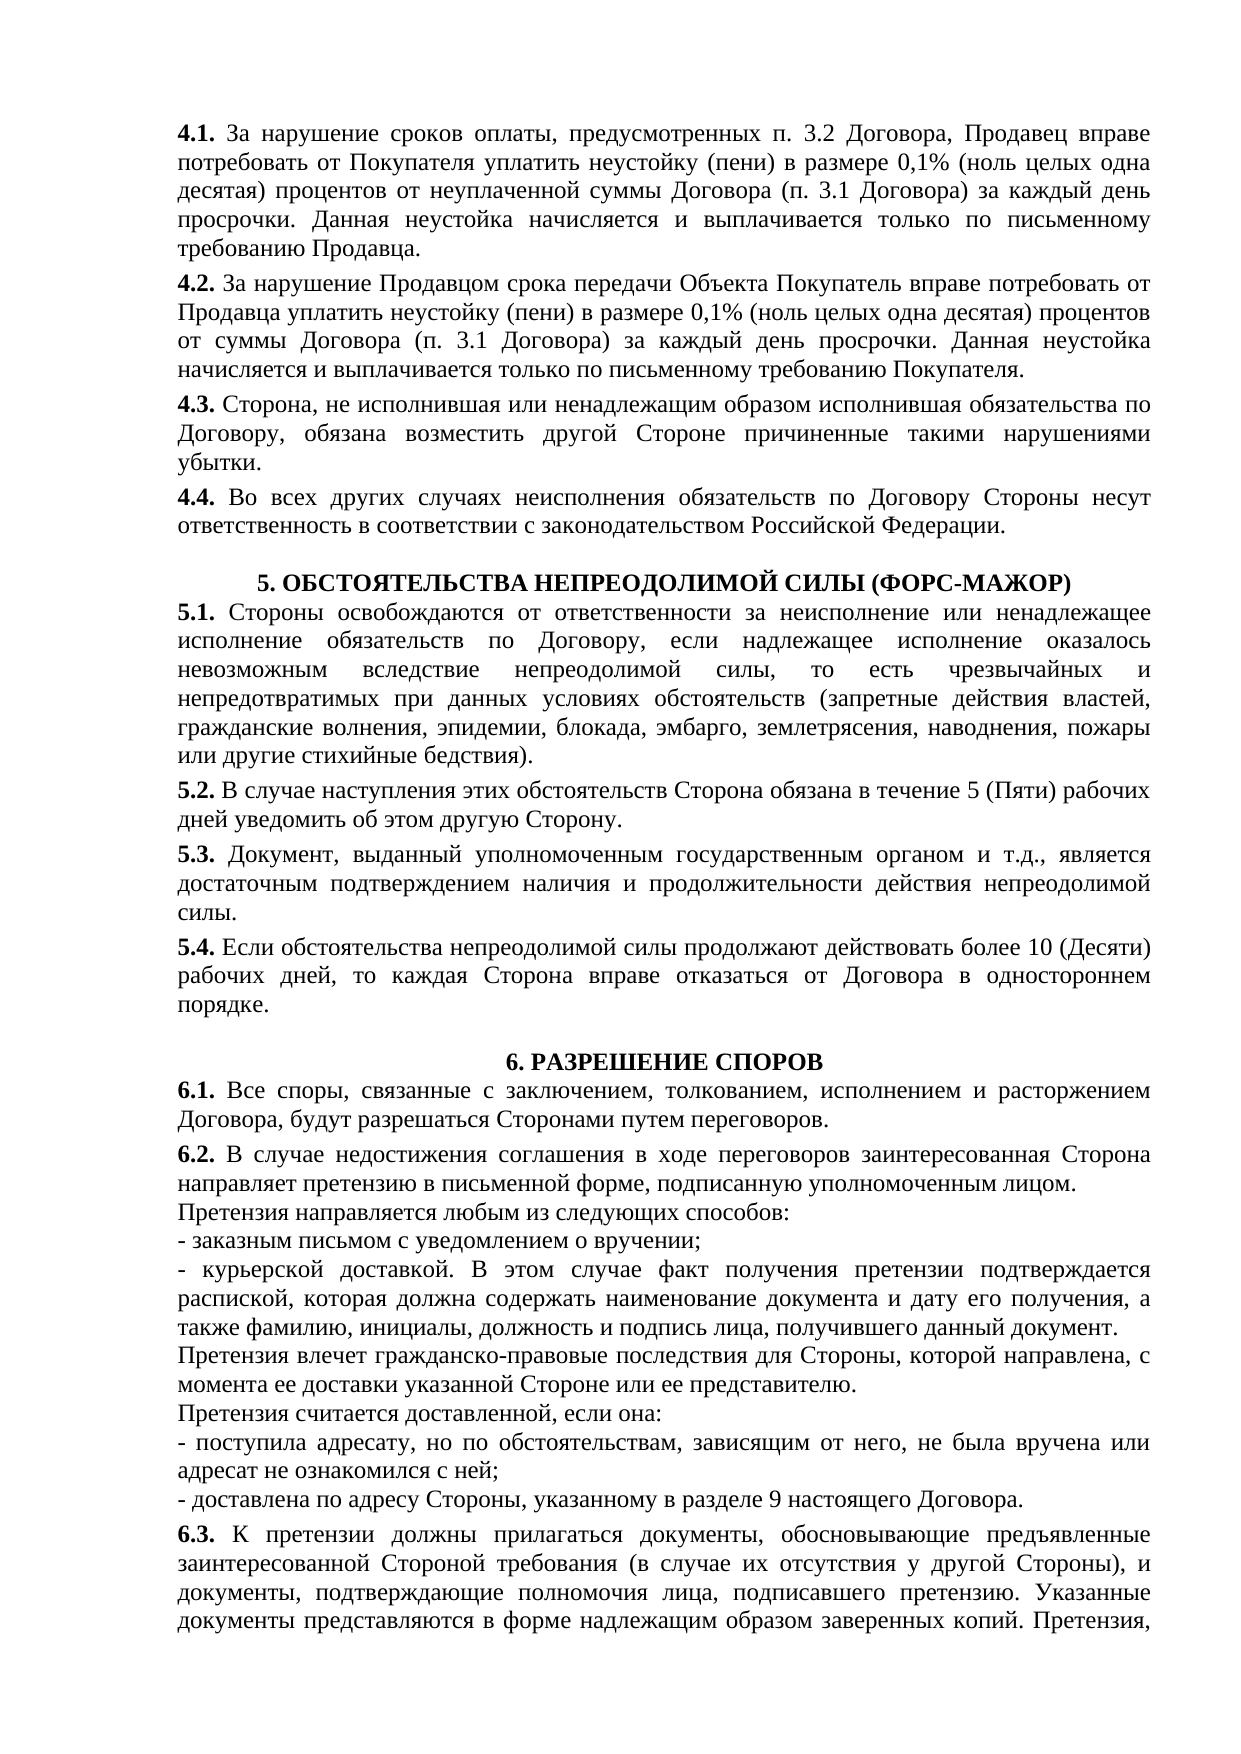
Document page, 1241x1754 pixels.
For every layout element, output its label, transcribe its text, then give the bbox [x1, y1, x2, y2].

text 4.1. За нарушение сроков оплаты, предусмотренных п. 3.2 Договора, Продавец вправе потребовать от Покупателя уплатить неустойку (пени) в размере 0,1% (ноль целых одна десятая) процентов от неуплаченной суммы Договора (п. 3.1 Договора) за каждый день просрочки. Данная неустойка начисляется и выплачивается только по письменному требованию Продавца. [177, 118, 1152, 262]
text - поступила адресату, но по обстоятельствам, зависящим от него, не была вручена или адресат не ознакомился с ней; [177, 1427, 1152, 1484]
text Претензия направляется любым из следующих способов: [177, 1197, 1152, 1226]
text 4.2. За нарушение Продавцом срока передачи Объекта Покупатель вправе потребовать от Продавца уплатить неустойку (пени) в размере 0,1% (ноль целых одна десятая) процентов от суммы Договора (п. 3.1 Договора) за каждый день просрочки. Данная неустойка начисляется и выплачивается только по письменному требованию Покупателя. [177, 268, 1152, 383]
text Претензия считается доставленной, если она: [177, 1398, 1152, 1427]
text - курьерской доставкой. В этом случае факт получения претензии подтверждается распиской, которая должна содержать наименование документа и дату его получения, а также фамилию, инициалы, должность и подпись лица, получившего данный документ. [177, 1254, 1152, 1341]
text 6. РАЗРЕШЕНИЕ СПОРОВ [177, 1047, 1152, 1076]
text 4.4. Во всех других случаях неисполнения обязательств по Договору Стороны несут ответственность в соответствии с законодательством Российской Федерации. [177, 482, 1152, 539]
text - доставлена по адресу Стороны, указанному в разделе 9 настоящего Договора. [177, 1484, 1152, 1513]
text Претензия влечет гражданско-правовые последствия для Стороны, которой направлена, с момента ее доставки указанной Стороне или ее представителю. [177, 1341, 1152, 1398]
text - заказным письмом с уведомлением о вручении; [177, 1226, 1152, 1254]
text 5. ОБСТОЯТЕЛЬСТВА НЕПРЕОДОЛИМОЙ СИЛЫ (ФОРС-МАЖОР) [177, 568, 1152, 597]
text 6.2. В случае недостижения соглашения в ходе переговоров заинтересованная Сторона направляет претензию в письменной форме, подписанную уполномоченным лицом. [177, 1139, 1152, 1197]
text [177, 1519, 1152, 1634]
text 6.1. Все споры, связанные с заключением, толкованием, исполнением и расторжением Договора, будут разрешаться Сторонами путем переговоров. [177, 1076, 1152, 1133]
text 4.3. Сторона, не исполнившая или ненадлежащим образом исполнившая обязательства по Договору, обязана возместить другой Стороне причиненные такими нарушениями убытки. [177, 389, 1152, 476]
text 5.4. Если обстоятельства непреодолимой силы продолжают действовать более 10 (Десяти) рабочих дней, то каждая Сторона вправе отказаться от Договора в одностороннем порядке. [177, 932, 1152, 1018]
text 5.1. Стороны освобождаются от ответственности за неисполнение или ненадлежащее исполнение обязательств по Договору, если надлежащее исполнение оказалось невозможным вследствие непреодолимой силы, то есть чрезвычайных и непредотвратимых при данных условиях обстоятельств (запретные действия властей, гражданские волнения, эпидемии, блокада, эмбарго, землетрясения, наводнения, пожары или другие стихийные бедствия). [177, 597, 1152, 769]
text 5.3. Документ, выданный уполномоченным государственным органом и т.д., является достаточным подтверждением наличия и продолжительности действия непреодолимой силы. [177, 839, 1152, 926]
text 5.2. В случае наступления этих обстоятельств Сторона обязана в течение 5 (Пяти) рабочих дней уведомить об этом другую Сторону. [177, 776, 1152, 833]
